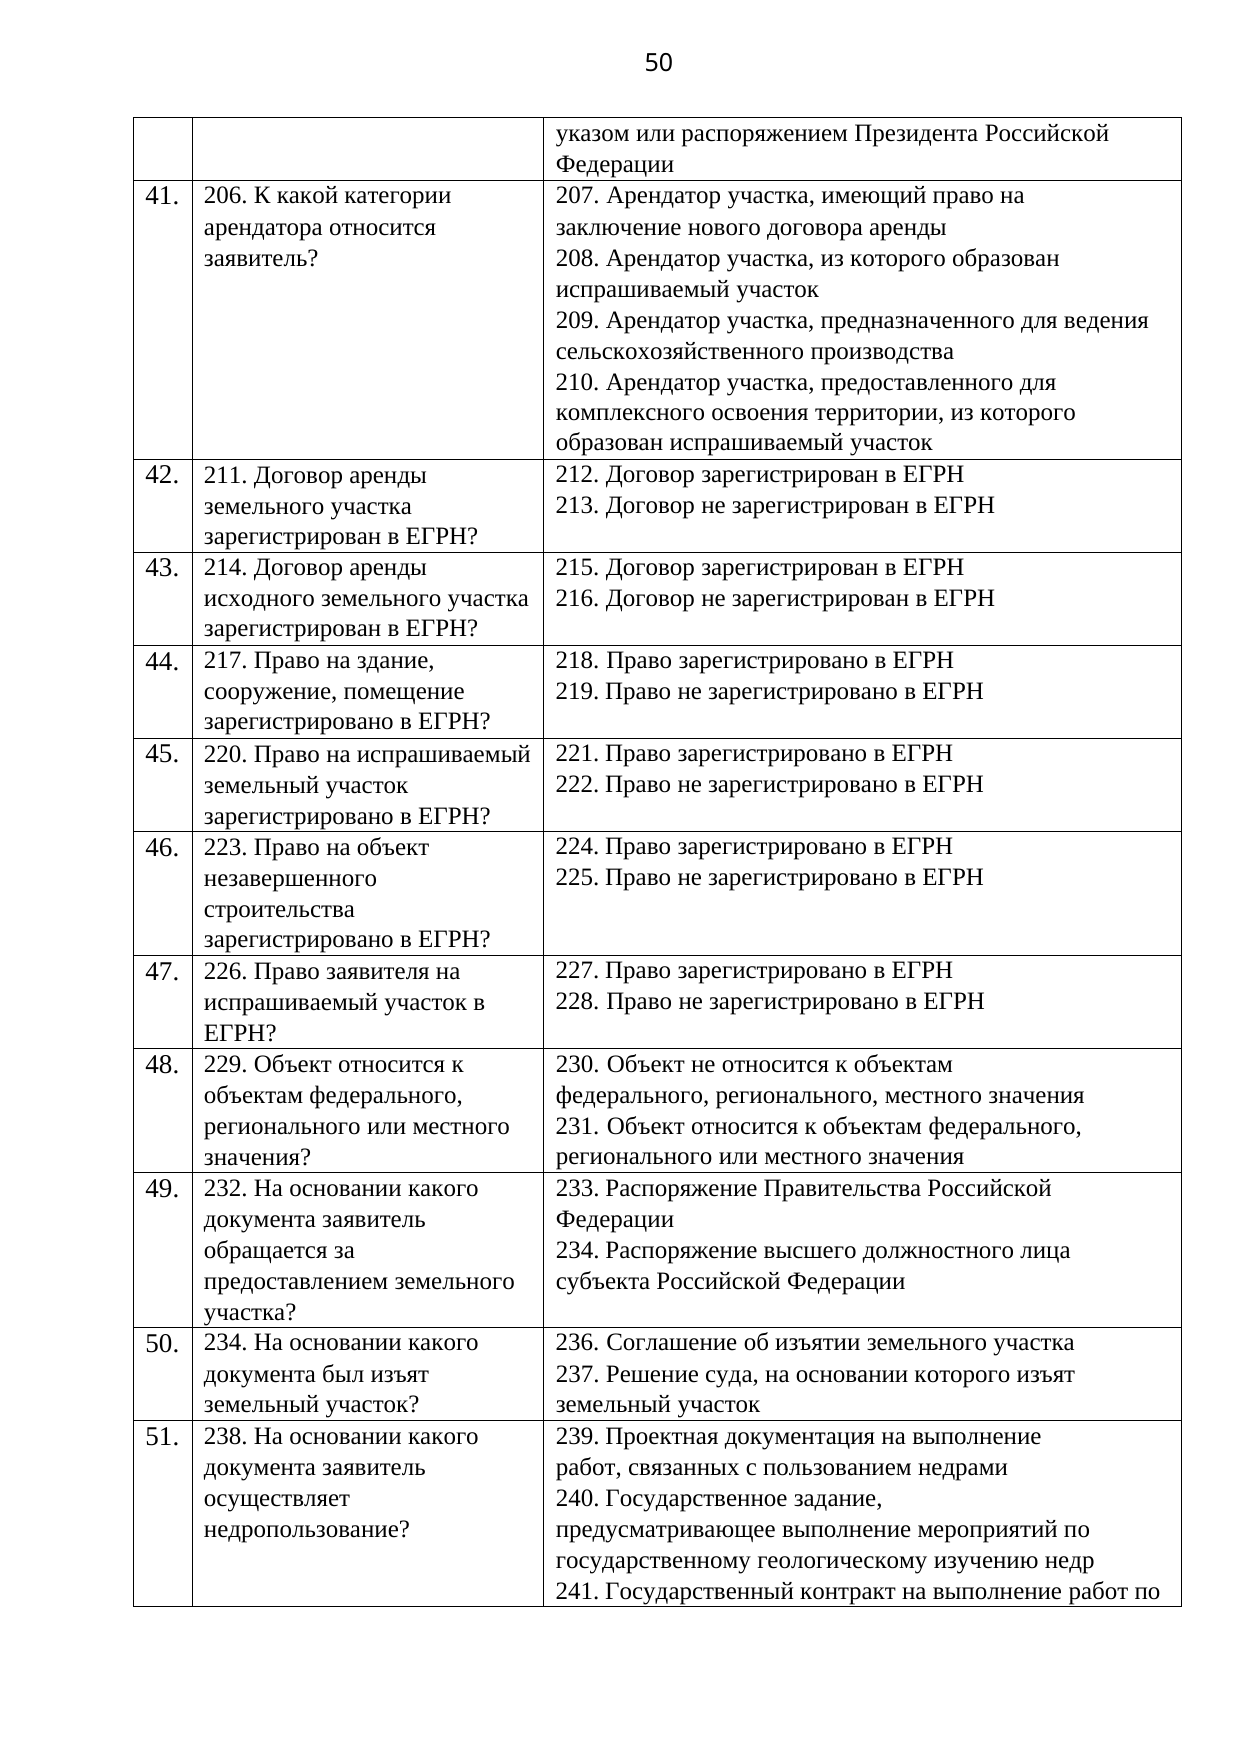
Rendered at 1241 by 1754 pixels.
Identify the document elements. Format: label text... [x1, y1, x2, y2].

table_cell 51. [134, 1421, 192, 1606]
table_cell Арендатор участка, имеющий право на заключение нового договора аренды Арендатор участка, из которого образован испрашиваемый участок Арендатор участка, предназначенного для ведения сельскохозяйственного производства Арендатор участка, предоставленного для комплексного освоения территории, из которого образован испрашиваемый участок [544, 181, 1181, 459]
table_cell 232. На основании какого документа заявитель обращается за предоставлением земельного участка? [193, 1173, 543, 1327]
table_header [193, 118, 543, 179]
table_cell 50. [134, 1328, 192, 1420]
table_header указом или распоряжением Президента Российской Федерации [544, 118, 1181, 179]
table_cell 217. Право на здание, сооружение, помещение зарегистрировано в ЕГРН? [193, 646, 543, 738]
table_cell 42. [134, 460, 192, 552]
table_cell 41. [134, 181, 192, 459]
table_cell Право зарегистрировано в ЕГРН Право не зарегистрировано в ЕГРН [544, 956, 1181, 1048]
table_cell 229. Объект относится к объектам федерального, регионального или местного значения? [193, 1049, 543, 1172]
table_cell 44. [134, 646, 192, 738]
table_cell Право зарегистрировано в ЕГРН Право не зарегистрировано в ЕГРН [544, 646, 1181, 738]
table_cell 46. [134, 832, 192, 955]
table_cell 47. [134, 956, 192, 1048]
table_header [134, 118, 192, 179]
table_cell 226. Право заявителя на испрашиваемый участок в ЕГРН? [193, 956, 543, 1048]
table_cell Право зарегистрировано в ЕГРН Право не зарегистрировано в ЕГРН [544, 832, 1181, 955]
table_cell Договор зарегистрирован в ЕГРН Договор не зарегистрирован в ЕГРН [544, 553, 1181, 645]
table_cell 206. К какой категории арендатора относится заявитель? [193, 181, 543, 459]
table_cell 43. [134, 553, 192, 645]
table_cell Соглашение об изъятии земельного участка Решение суда, на основании которого изъят земельный участок [544, 1328, 1181, 1420]
table_cell Распоряжение Правительства Российской Федерации Распоряжение высшего должностного лица субъекта Российской Федерации [544, 1173, 1181, 1327]
table_cell 223. Право на объект незавершенного строительства зарегистрировано в ЕГРН? [193, 832, 543, 955]
table_cell 45. [134, 739, 192, 831]
table_cell 48. [134, 1049, 192, 1172]
table_cell 238. На основании какого документа заявитель осуществляет недропользование? [193, 1421, 543, 1606]
table_cell 211. Договор аренды земельного участка зарегистрирован в ЕГРН? [193, 460, 543, 552]
table_cell Объект не относится к объектам федерального, регионального, местного значения Объект относится к объектам федерального, регионального или местного значения [544, 1049, 1181, 1172]
table_cell 234. На основании какого документа был изъят земельный участок? [193, 1328, 543, 1420]
table_cell 49. [134, 1173, 192, 1327]
table_cell Договор зарегистрирован в ЕГРН Договор не зарегистрирован в ЕГРН [544, 460, 1181, 552]
table_cell Право зарегистрировано в ЕГРН Право не зарегистрировано в ЕГРН [544, 739, 1181, 831]
table_cell 220. Право на испрашиваемый земельный участок зарегистрировано в ЕГРН? [193, 739, 543, 831]
table_cell 214. Договор аренды исходного земельного участка зарегистрирован в ЕГРН? [193, 553, 543, 645]
table_cell Проектная документация на выполнение работ, связанных с пользованием недрами Государственное задание, предусматривающее выполнение мероприятий по государственному геологическому изучению недр Государственный контракт на выполнение работ по [544, 1421, 1181, 1606]
